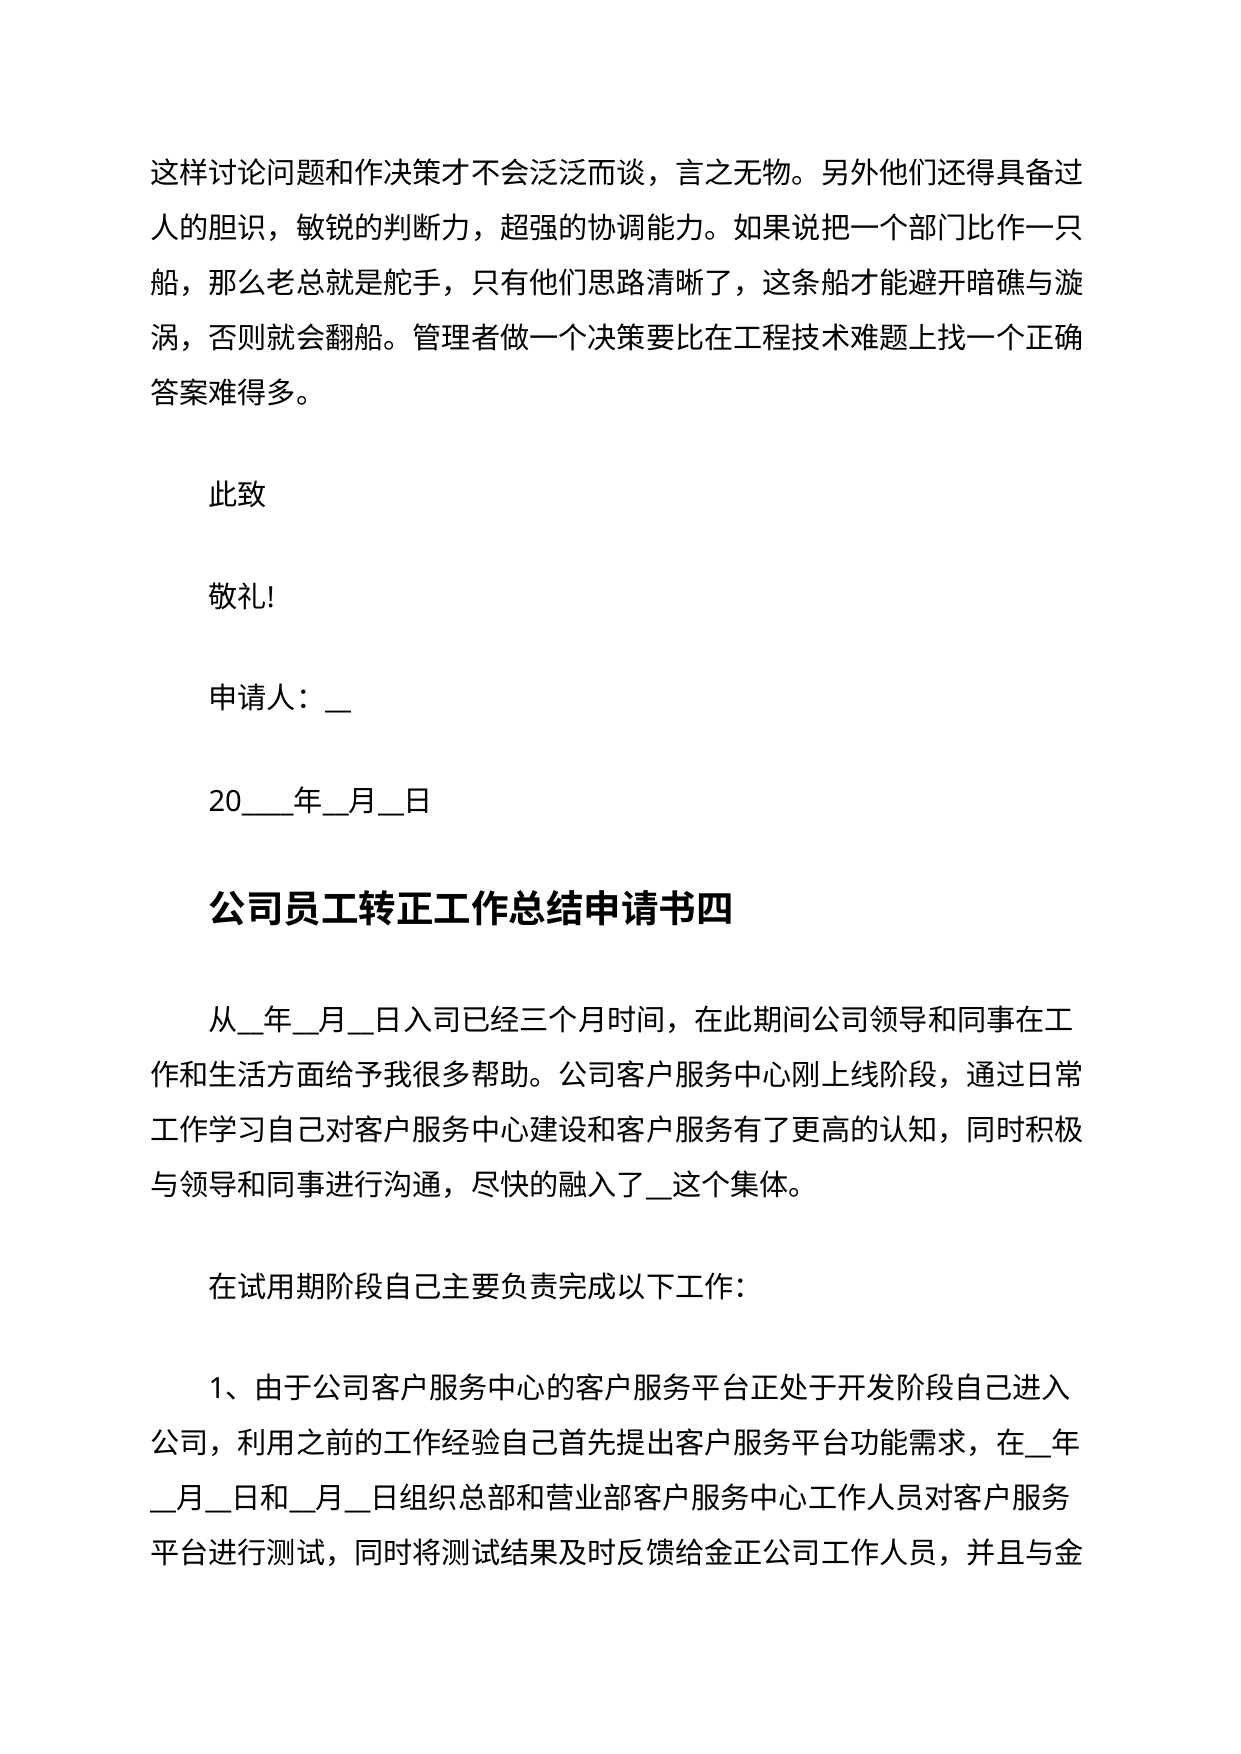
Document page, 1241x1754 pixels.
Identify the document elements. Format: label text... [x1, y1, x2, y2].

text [150, 150, 1090, 412]
text 在试用期阶段自己主要负责完成以下工作： [150, 1263, 1090, 1306]
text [150, 1365, 1090, 1572]
text 从__年__月__日入司已经三个月时间，在此期间公司领导和同事在工作和生活方面给予我很多帮助。公司客户服务中心刚上线阶段，通过日常工作学习自己对客户服务中心建设和客户服务有了更高的认知，同时积极与领导和同事进行沟通，尽快的融入了__这个集体。 [150, 996, 1090, 1204]
text 敬礼! [150, 573, 1090, 616]
text 20____年__月__日 [150, 777, 1090, 819]
text 公司员工转正工作总结申请书四 [150, 879, 1090, 933]
text 申请人：__ [150, 675, 1090, 717]
text 此致 [150, 471, 1090, 514]
